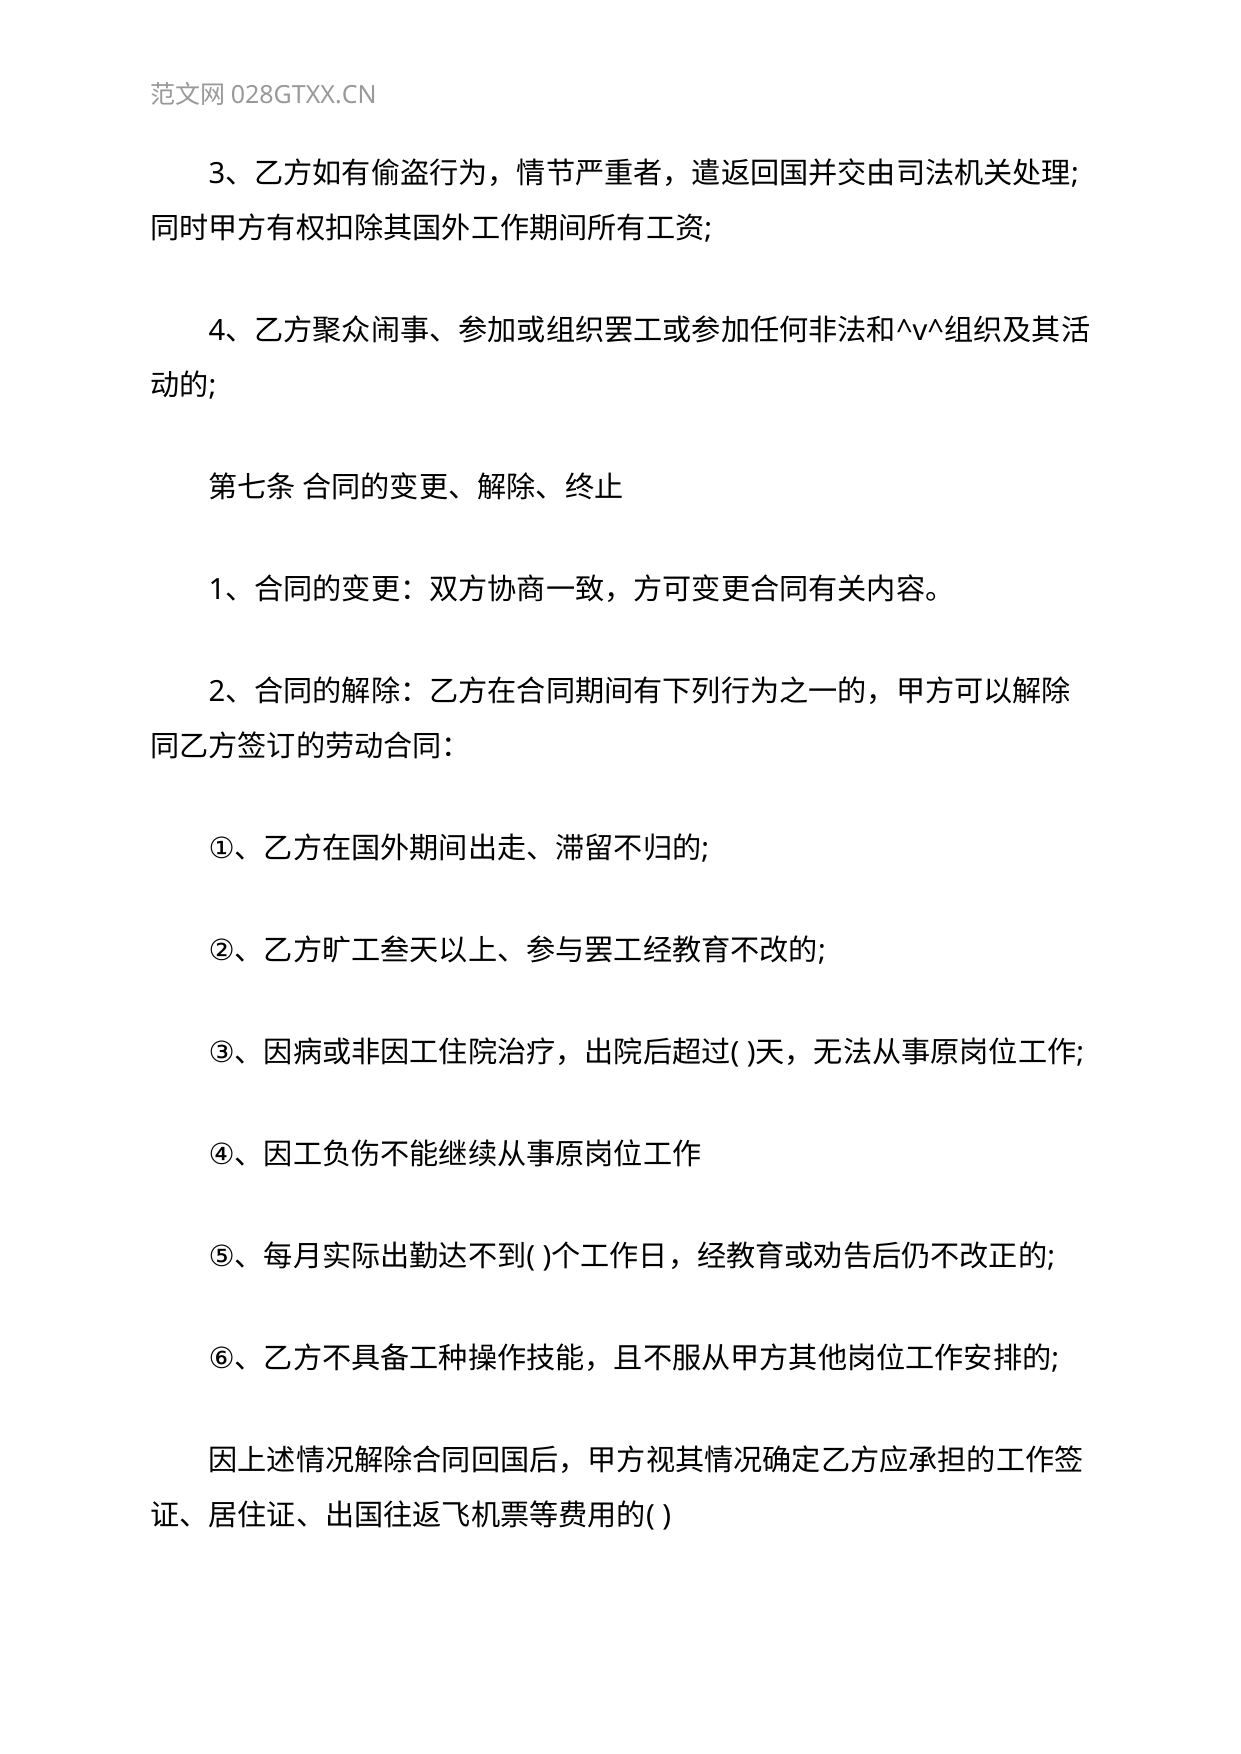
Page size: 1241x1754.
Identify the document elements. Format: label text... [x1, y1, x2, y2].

text ③、因病或非因工住院治疗，出院后超过( )天，无法从事原岗位工作; [150, 1028, 1090, 1071]
text 因上述情况解除合同回国后，甲方视其情况确定乙方应承担的工作签证、居住证、出国往返飞机票等费用的( ) [150, 1436, 1090, 1534]
text 3、乙方如有偷盗行为，情节严重者，遣返回国并交由司法机关处理;同时甲方有权扣除其国外工作期间所有工资; [150, 150, 1090, 247]
text ⑤、每月实际出勤达不到( )个工作日，经教育或劝告后仍不改正的; [150, 1232, 1090, 1275]
text 第七条 合同的变更、解除、终止 [150, 464, 1090, 506]
text 4、乙方聚众闹事、参加或组织罢工或参加任何非法和^v^组织及其活动的; [150, 307, 1090, 404]
text 1、合同的变更：双方协商一致，方可变更合同有关内容。 [150, 566, 1090, 608]
text 2、合同的解除：乙方在合同期间有下列行为之一的，甲方可以解除同乙方签订的劳动合同： [150, 668, 1090, 765]
text ⑥、乙方不具备工种操作技能，且不服从甲方其他岗位工作安排的; [150, 1334, 1090, 1377]
text ①、乙方在国外期间出走、滞留不归的; [150, 824, 1090, 867]
text ②、乙方旷工叁天以上、参与罢工经教育不改的; [150, 926, 1090, 969]
text ④、因工负伤不能继续从事原岗位工作 [150, 1130, 1090, 1173]
